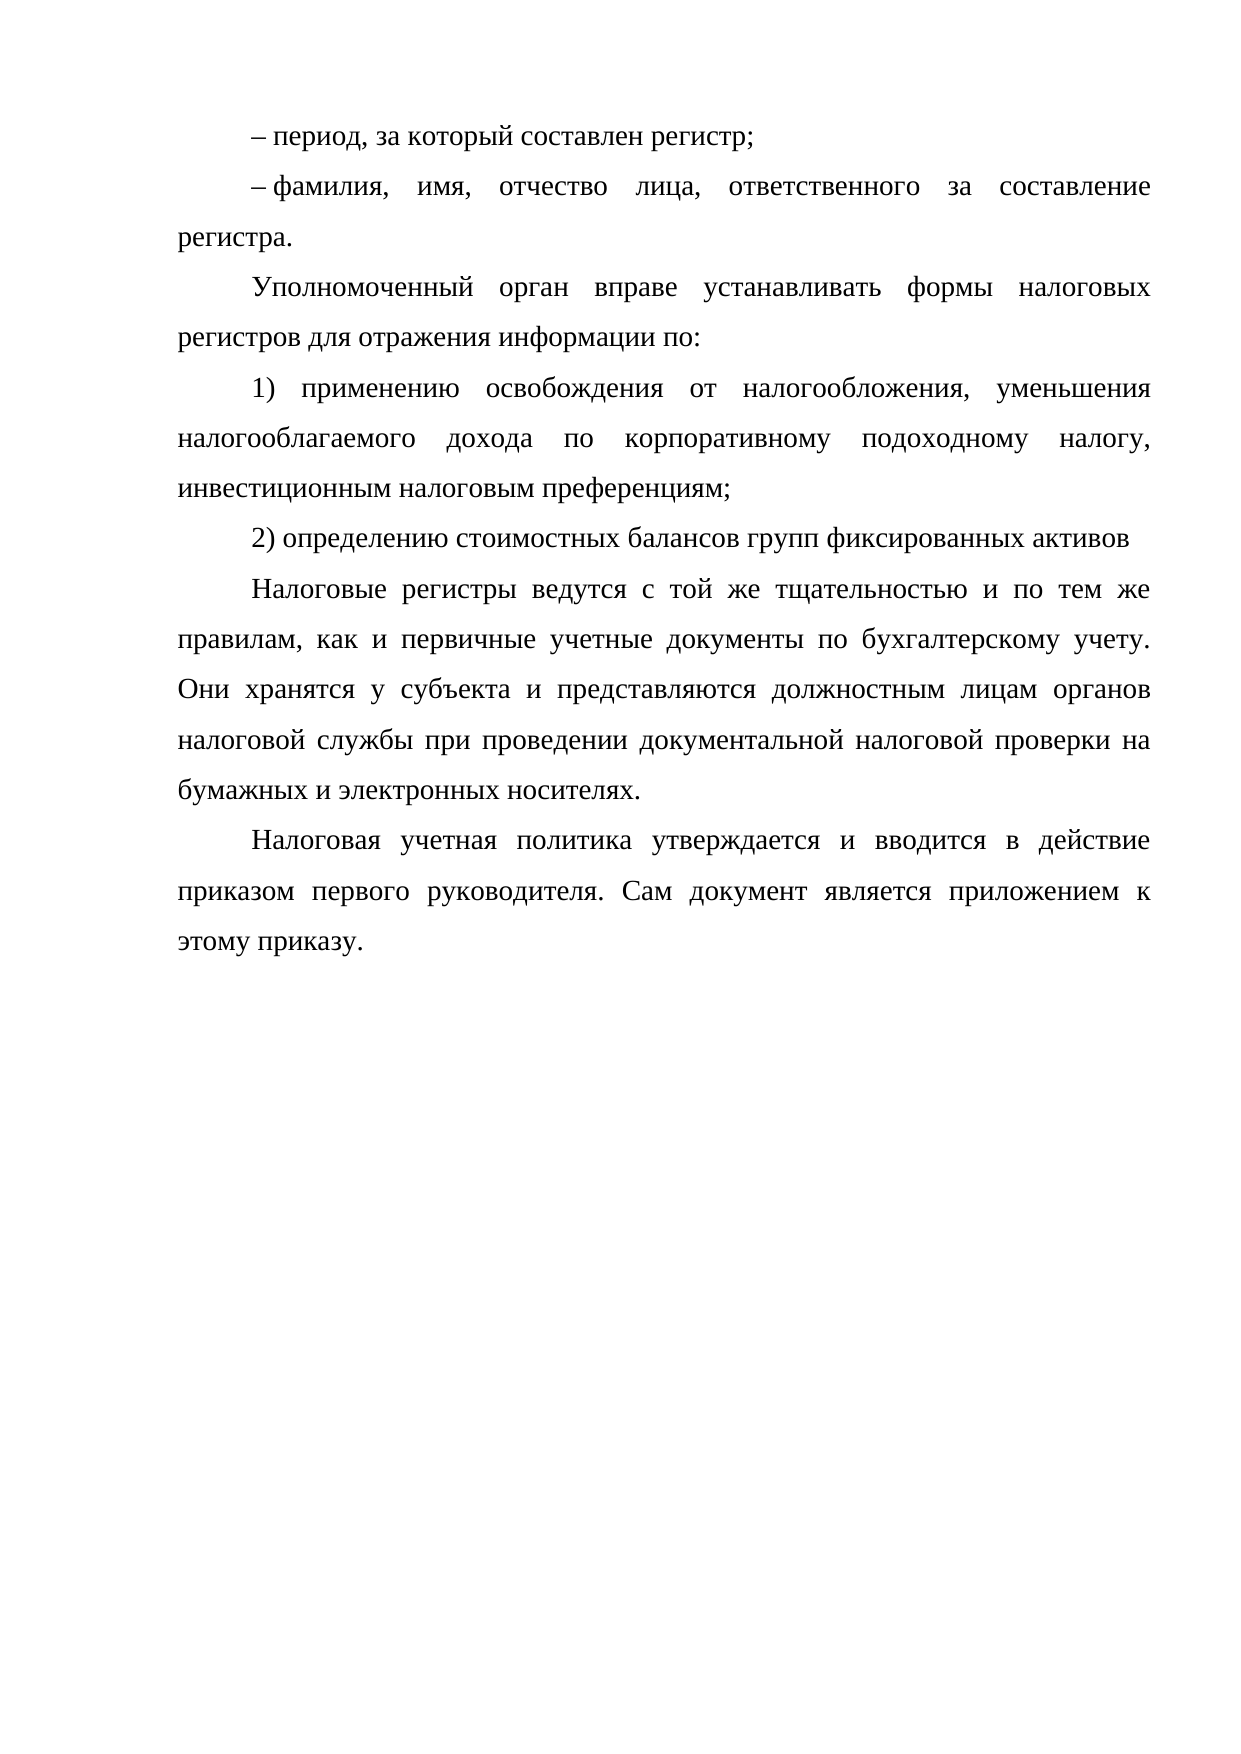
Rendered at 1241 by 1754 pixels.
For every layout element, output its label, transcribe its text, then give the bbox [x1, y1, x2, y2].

text Налоговые регистры ведутся с той же тщательностью и по тем же правилам, как и первичные учетные документы по бухгалтерскому учету. Они хранятся у субъекта и представляются должностным лицам органов налоговой службы при проведении документальной налоговой проверки на бумажных и электронных носителях. [177, 571, 1152, 806]
text – фамилия, имя, отчество лица, ответственного за составление регистра. [177, 168, 1152, 252]
text 1) применению освобождения от налогообложения, уменьшения налогооблагаемого дохода по корпоративному подоходному налогу, инвестиционным налоговым преференциям; [177, 370, 1152, 504]
text Налоговая учетная политика утверждается и вводится в действие приказом первого руководителя. Сам документ является приложением к этому приказу. [177, 822, 1152, 957]
text Уполномоченный орган вправе устанавливать формы налоговых регистров для отражения информации по: [177, 269, 1152, 353]
text – период, за который составлен регистр; [177, 118, 1152, 152]
text 2) определению стоимостных балансов групп фиксированных активов [177, 521, 1152, 554]
